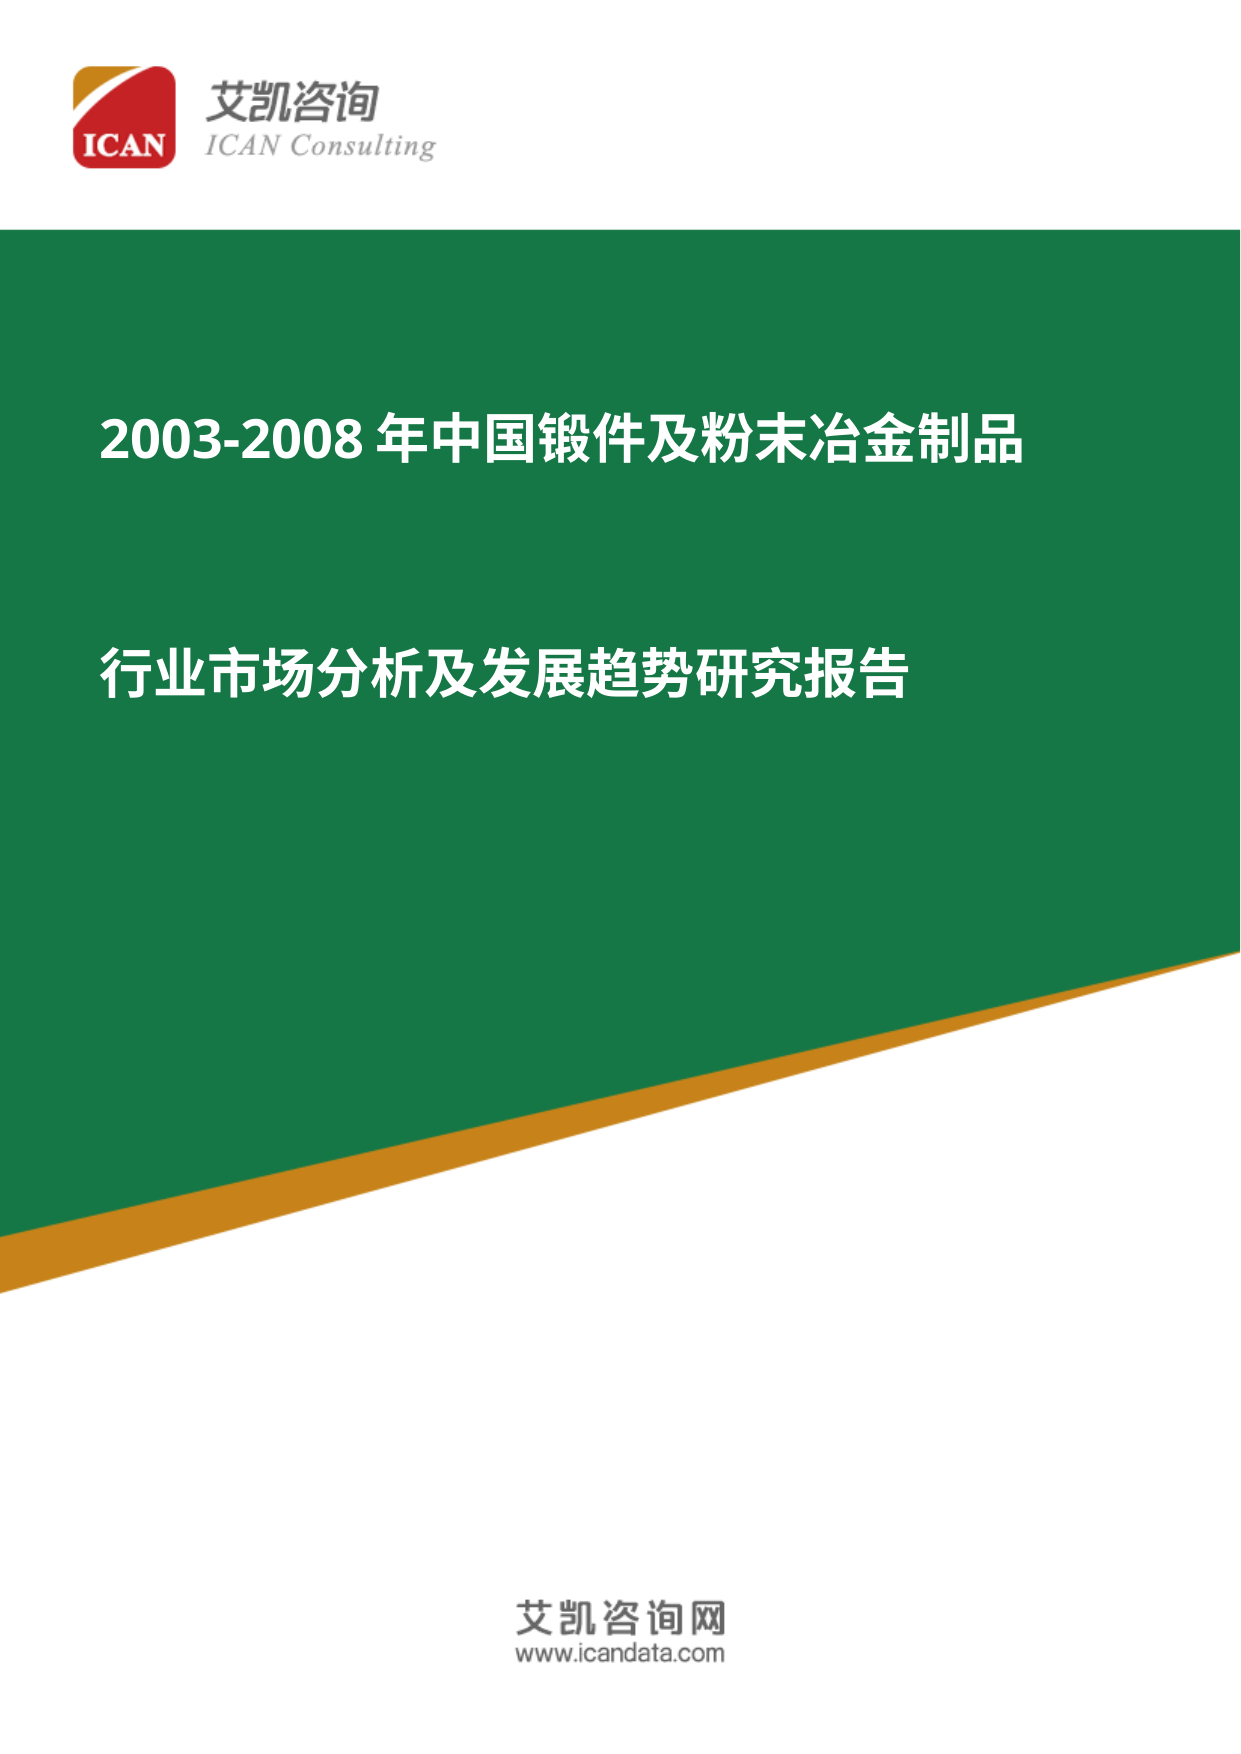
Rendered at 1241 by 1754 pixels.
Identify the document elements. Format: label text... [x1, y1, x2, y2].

subtitle 2003-2008年中国锻件及粉末冶金制品行业市场分析及发展趋势研究报告 [99, 386, 1053, 718]
picture [0, 5, 1241, 1754]
